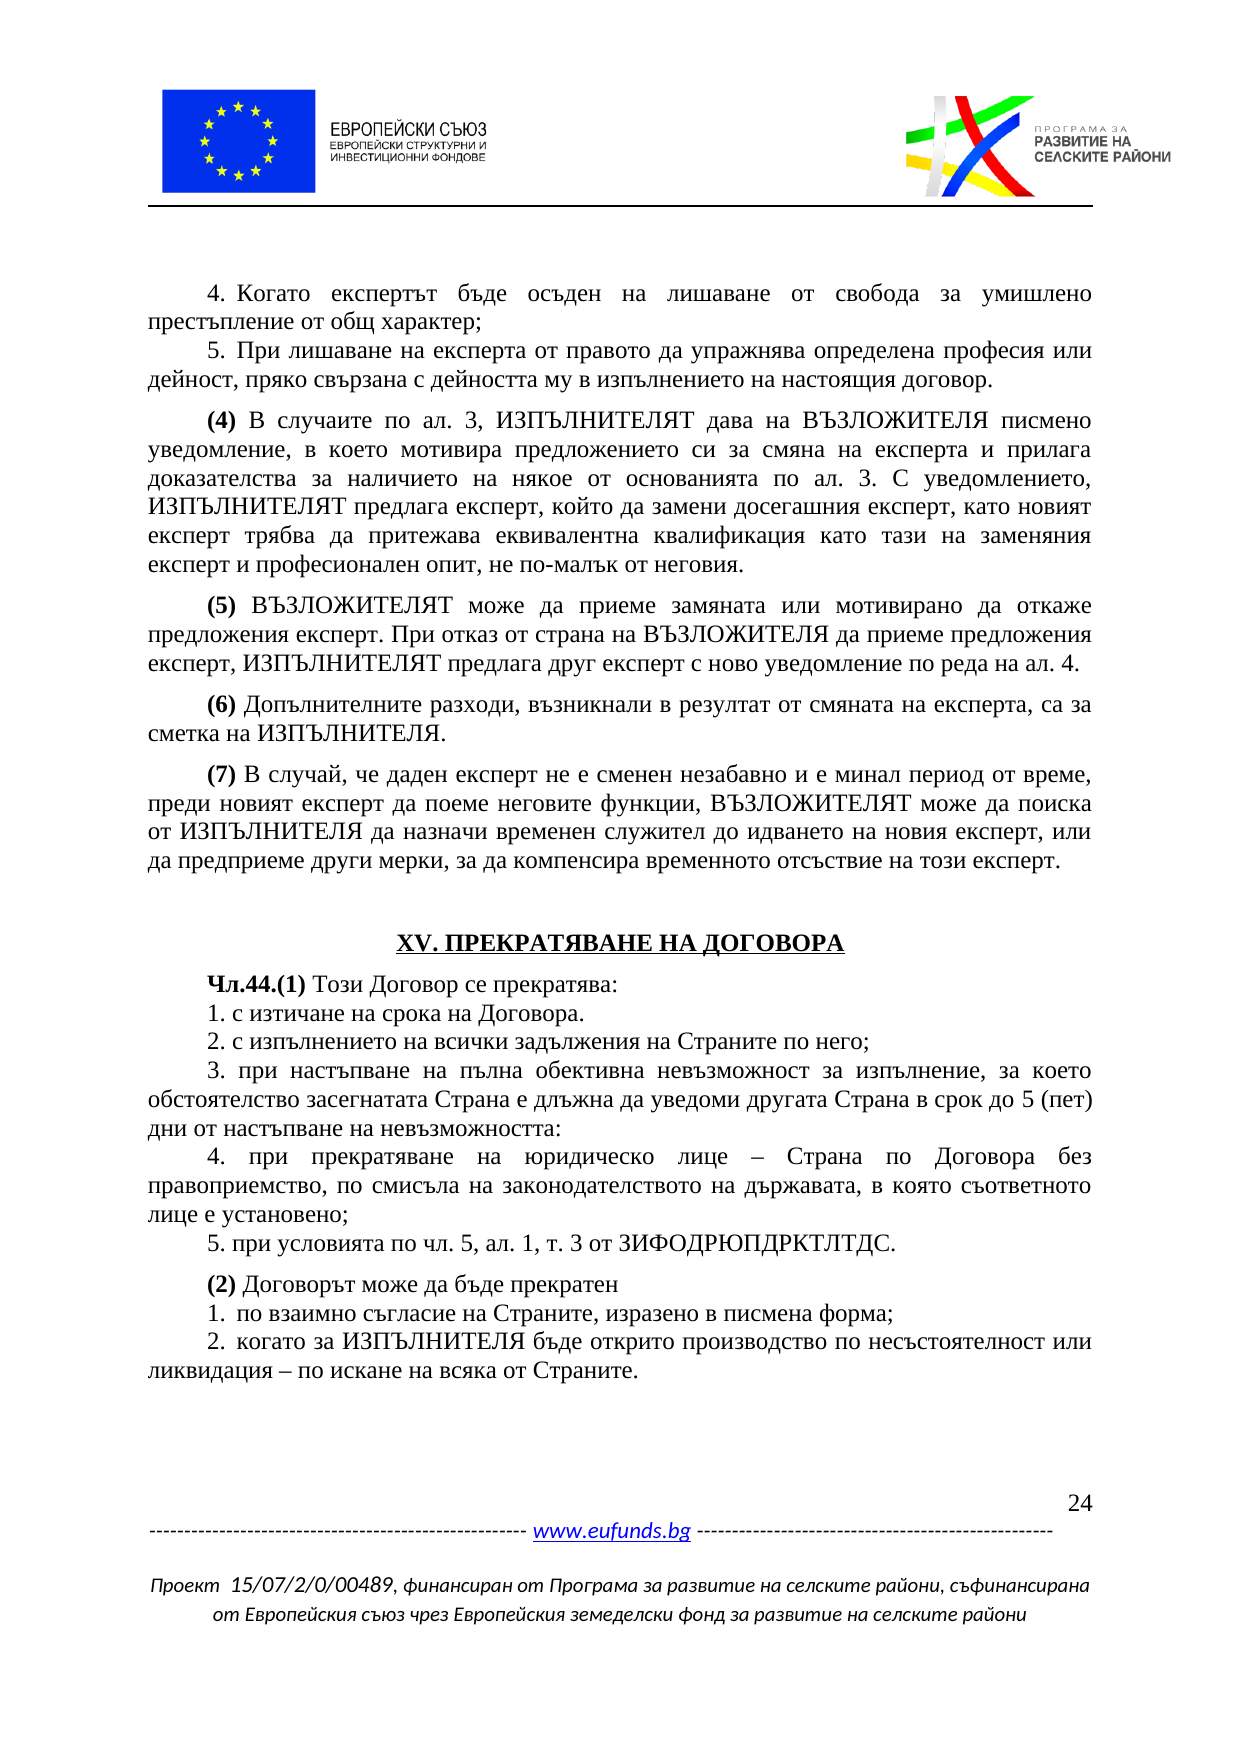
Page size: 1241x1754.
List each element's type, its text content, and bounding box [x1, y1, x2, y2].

text 5. при условията по чл. 5, ал. 1, т. 3 от ЗИФОДРЮПДРКТЛТДС. [148, 1228, 1093, 1256]
text (5) ВЪЗЛОЖИТЕЛЯТ може да приеме замяната или мотивирано да откаже предложения експерт. При отказ от страна на ВЪЗЛОЖИТЕЛЯ да приеме предложения експерт, ИЗПЪЛНИТЕЛЯТ предлага друг експерт с ново уведомление по реда на ал. 4. [148, 590, 1093, 676]
text (6) Допълнителните разходи, възникнали в резултат от смяната на експерта, са за сметка на ИЗПЪЛНИТЕЛЯ. [148, 689, 1093, 746]
picture [890, 87, 1182, 204]
text (7) В случай, че даден експерт не е сменен незабавно и е минал период от време, преди новият експерт да поеме неговите функции, ВЪЗЛОЖИТЕЛЯТ може да поиска от ИЗПЪЛНИТЕЛЯ да назначи временен служител до идването на новия експерт, или да предприеме други мерки, за да компенсира временното отсъствие на този експерт. [148, 759, 1093, 874]
text (2) Договорът може да бъде прекратен [148, 1269, 1093, 1298]
text ХV. ПРЕКРАТЯВАНЕ НА ДОГОВОРА [148, 928, 1093, 956]
text 3. при настъпване на пълна обективна невъзможност за изпълнение, за което обстоятелство засегнатата Страна е длъжна да уведоми другата Страна в срок до 5 (пет) дни от настъпване на невъзможността: [148, 1055, 1093, 1141]
text (4) В случаите по ал. 3, ИЗПЪЛНИТЕЛЯТ дава на ВЪЗЛОЖИТЕЛЯ писмено уведомление, в което мотивира предложението си за смяна на експерта и прилага доказателства за наличието на някое от основанията по ал. 3. С уведомлението, ИЗПЪЛНИТЕЛЯТ предлага експерт, който да замени досегашния експерт, като новият експерт трябва да притежава еквивалентна квалификация като тази на заменяния експерт и професионален опит, не по-малък от неговия. [148, 405, 1093, 578]
text 4. при прекратяване на юридическо лице – Страна по Договора без правоприемство, по смисъла на законодателството на държавата, в която съответното лице е установено; [148, 1141, 1093, 1228]
list Когато експертът бъде осъден на лишаване от свобода за умишлено престъпление от общ характер; [148, 278, 1093, 335]
text Чл.44.(1) Този Договор се прекратява: [148, 969, 1093, 998]
text 1. с изтичане на срока на Договора. [148, 998, 1093, 1026]
text 2. с изпълнението на всички задължения на Страните по него; [148, 1026, 1093, 1055]
text 1. по взаимно съгласие на Страните, изразено в писмена форма; [148, 1298, 1093, 1326]
list При лишаване на експерта от правото да упражнява определена професия или дейност, пряко свързана с дейността му в изпълнението на настоящия договор. [148, 335, 1093, 393]
text 2. когато за ИЗПЪЛНИТЕЛЯ бъде открито производство по несъстоятелност или ликвидация – по искане на всяка от Страните. [148, 1326, 1093, 1384]
picture [147, 73, 523, 204]
